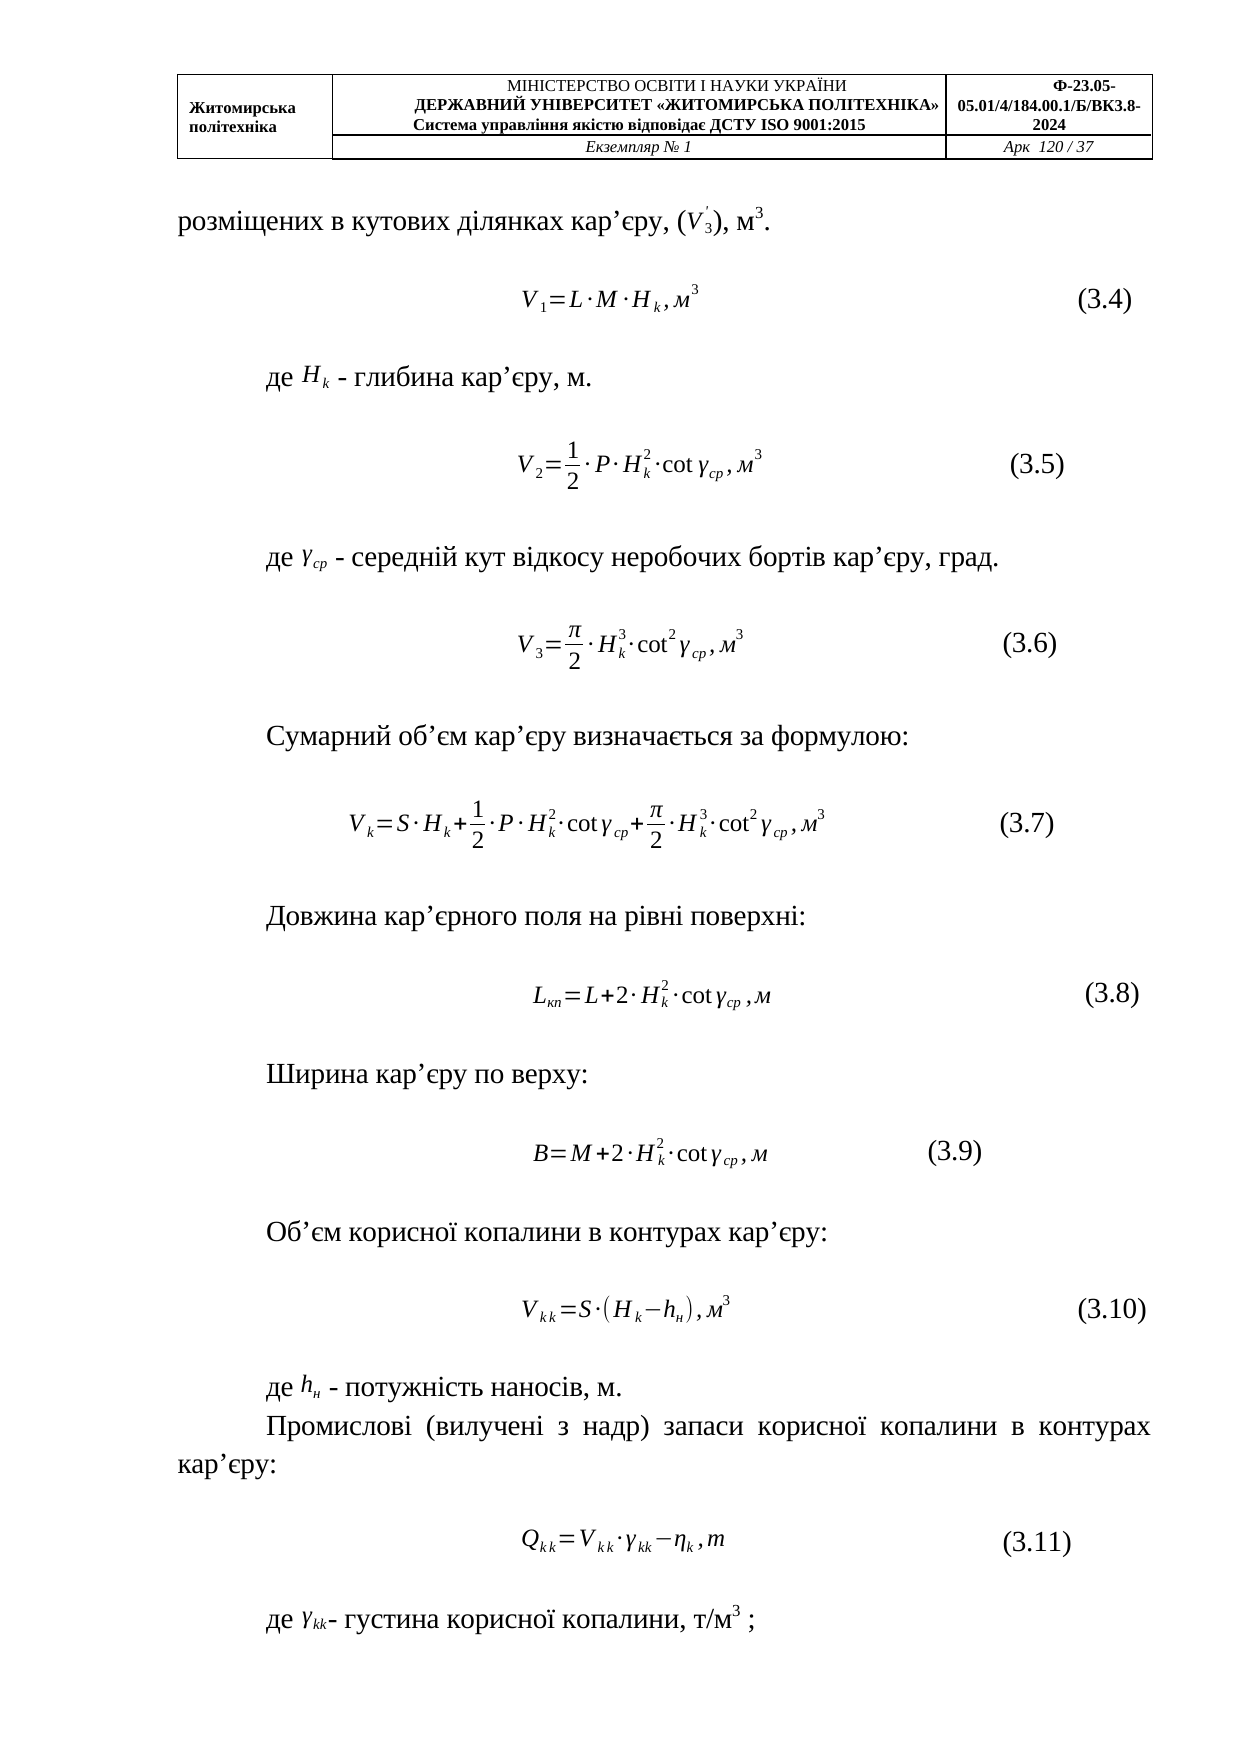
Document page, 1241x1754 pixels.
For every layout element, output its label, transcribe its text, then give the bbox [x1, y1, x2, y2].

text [177, 202, 1152, 237]
text Довжина кар’єрного поля на рівні поверхні: [177, 898, 1152, 932]
text (3.7) [177, 796, 1152, 854]
text Сумарний об’єм кар’єру визначається за формулою: [177, 718, 1152, 752]
text де - густина корисної копалини, т/м3 ; [177, 1601, 1152, 1634]
text Промислові (вилучені з надр) запаси корисної копалини в контурах кар’єру: [177, 1408, 1152, 1480]
text де - потужність наносів, м. [177, 1369, 1152, 1403]
text Об’єм корисної копалини в контурах кар’єру: [177, 1214, 1152, 1247]
text (3.10) [177, 1291, 1152, 1326]
text (3.6) [177, 616, 1152, 675]
text (3.8) [177, 975, 1152, 1012]
text (3.5) [177, 436, 1152, 495]
text (3.9) [177, 1133, 1152, 1170]
text де - глибина кар’єру, м. [177, 359, 1152, 393]
text де - середній кут відкосу неробочих бортів кар’єру, град. [177, 539, 1152, 572]
text Ширина кар’єру по верху: [177, 1056, 1152, 1089]
text (3.11) [177, 1524, 1152, 1557]
text (3.4) [177, 281, 1152, 316]
